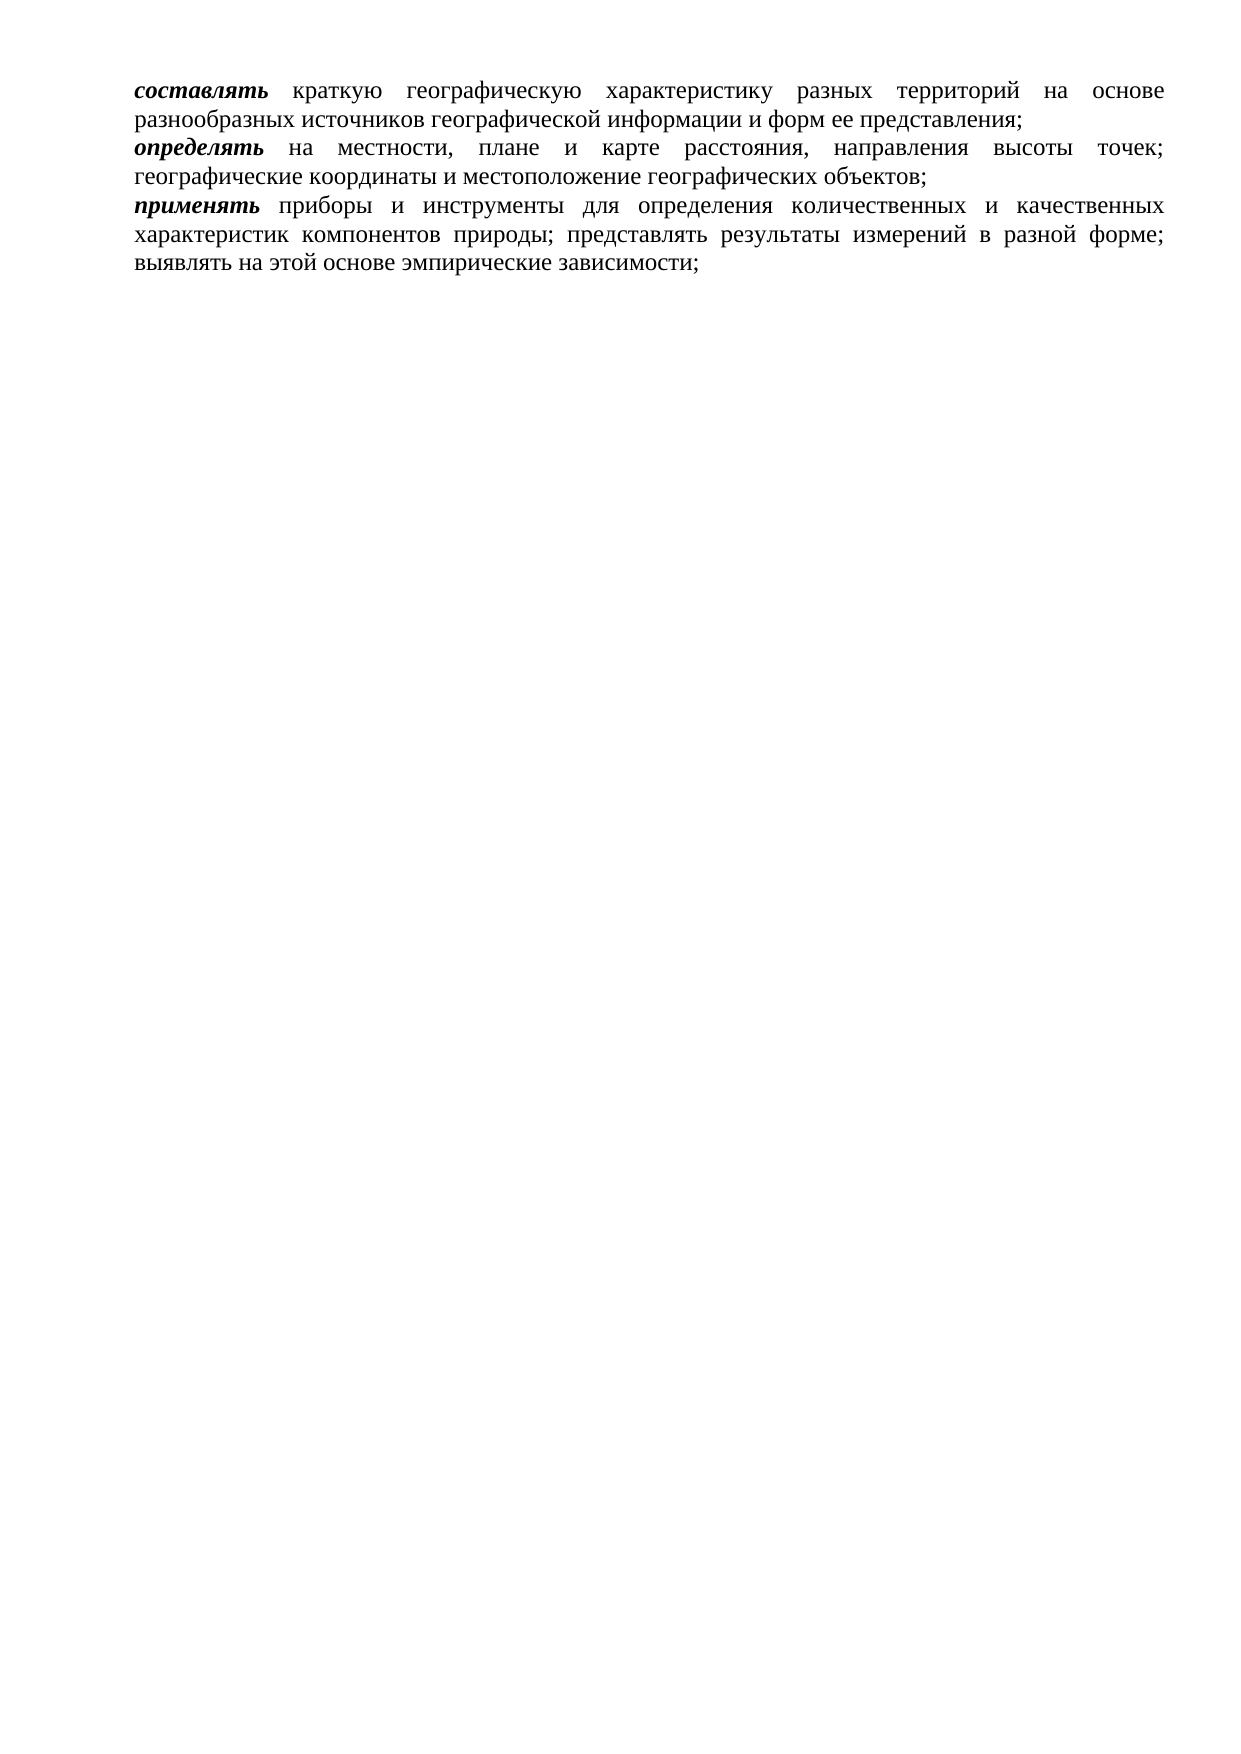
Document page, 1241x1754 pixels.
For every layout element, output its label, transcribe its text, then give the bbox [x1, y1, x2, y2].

list составлять краткую географическую характеристику разных территорий на основе разнообразных источников географической информации и форм ее представления; [75, 75, 1165, 132]
list определять на местности, плане и карте расстояния, направления высоты точек; географические координаты и местоположение географических объектов; [75, 132, 1165, 190]
list применять приборы и инструменты для определения количественных и качественных характеристик компонентов природы; представлять результаты измерений в разной форме; выявлять на этой основе эмпирические зависимости; [75, 190, 1165, 276]
